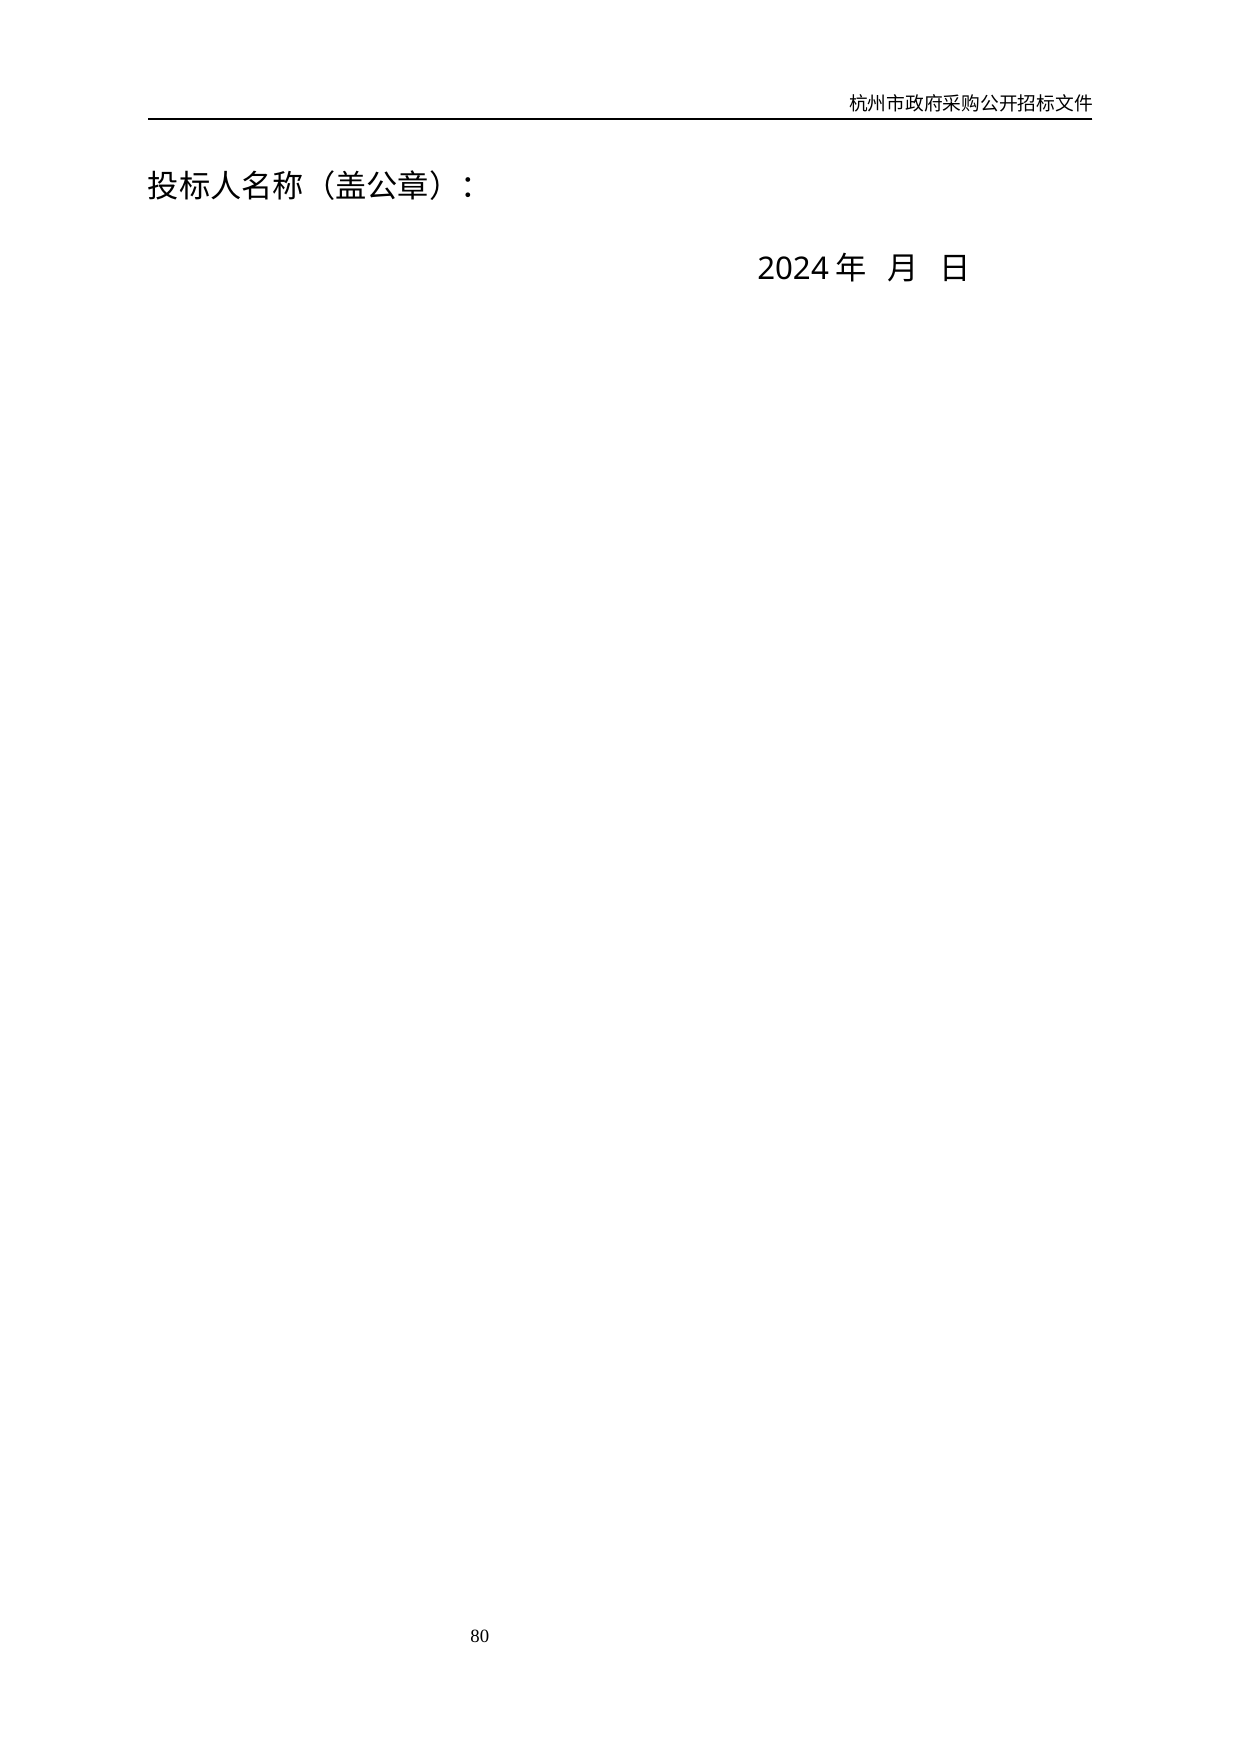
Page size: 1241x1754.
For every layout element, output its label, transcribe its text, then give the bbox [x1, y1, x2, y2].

text 2024年 月 日 [148, 214, 1092, 295]
text 投标人名称（盖公章）： [148, 133, 1092, 214]
